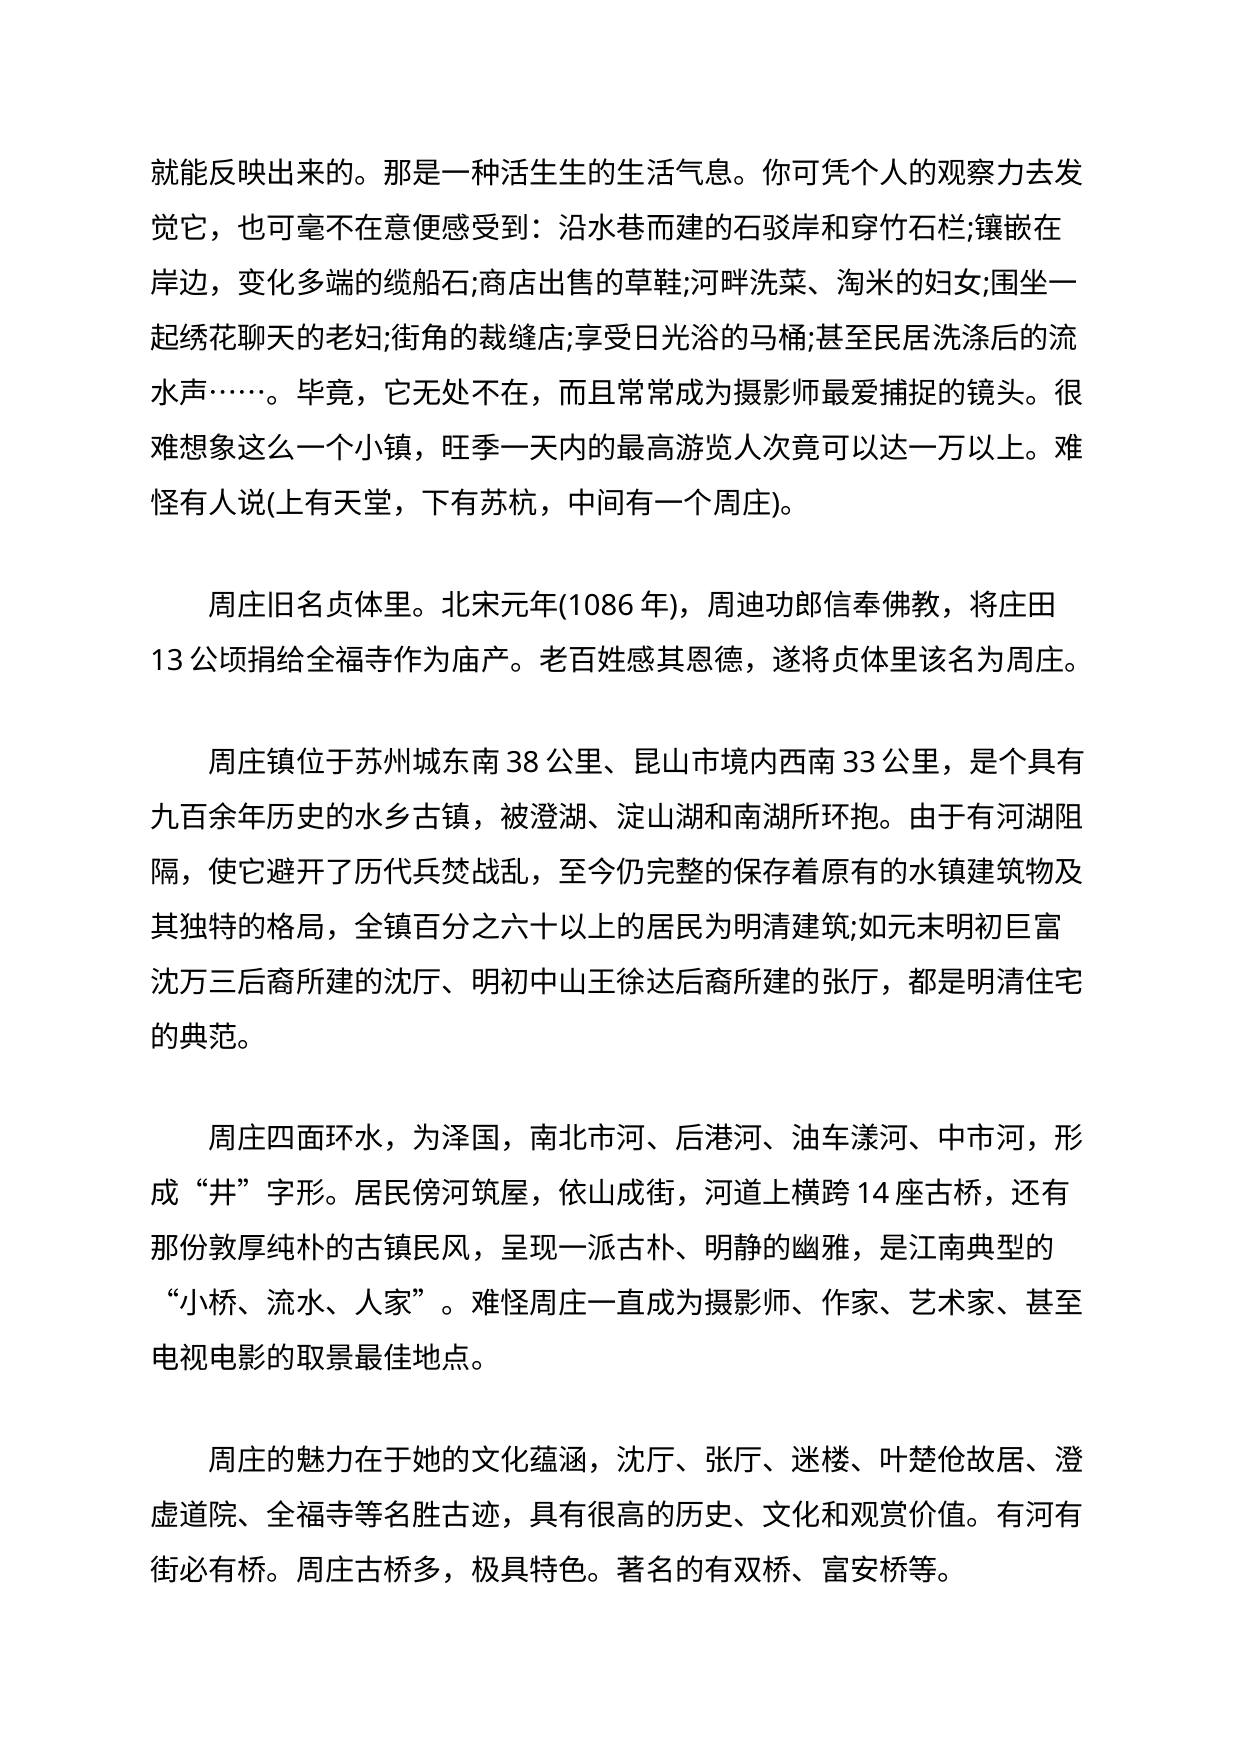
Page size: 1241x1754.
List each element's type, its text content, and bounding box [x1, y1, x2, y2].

text 周庄四面环水，为泽国，南北市河、后港河、油车漾河、中市河，形成“井”字形。居民傍河筑屋，依山成街，河道上横跨14座古桥，还有那份敦厚纯朴的古镇民风，呈现一派古朴、明静的幽雅，是江南典型的“小桥、流水、人家”。难怪周庄一直成为摄影师、作家、艺术家、甚至电视电影的取景最佳地点。 [150, 1115, 1090, 1377]
text 周庄旧名贞体里。北宋元年(1086年)，周迪功郎信奉佛教，将庄田13公顷捐给全福寺作为庙产。老百姓感其恩德，遂将贞体里该名为周庄。 [150, 582, 1090, 679]
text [150, 150, 1090, 522]
text 周庄镇位于苏州城东南38公里、昆山市境内西南33公里，是个具有九百余年历史的水乡古镇，被澄湖、淀山湖和南湖所环抱。由于有河湖阻隔，使它避开了历代兵焚战乱，至今仍完整的保存着原有的水镇建筑物及其独特的格局，全镇百分之六十以上的居民为明清建筑;如元末明初巨富沈万三后裔所建的沈厅、明初中山王徐达后裔所建的张厅，都是明清住宅的典范。 [150, 739, 1090, 1056]
text 周庄的魅力在于她的文化蕴涵，沈厅、张厅、迷楼、叶楚伧故居、澄虚道院、全福寺等名胜古迹，具有很高的历史、文化和观赏价值。有河有街必有桥。周庄古桥多，极具特色。著名的有双桥、富安桥等。 [150, 1437, 1090, 1589]
